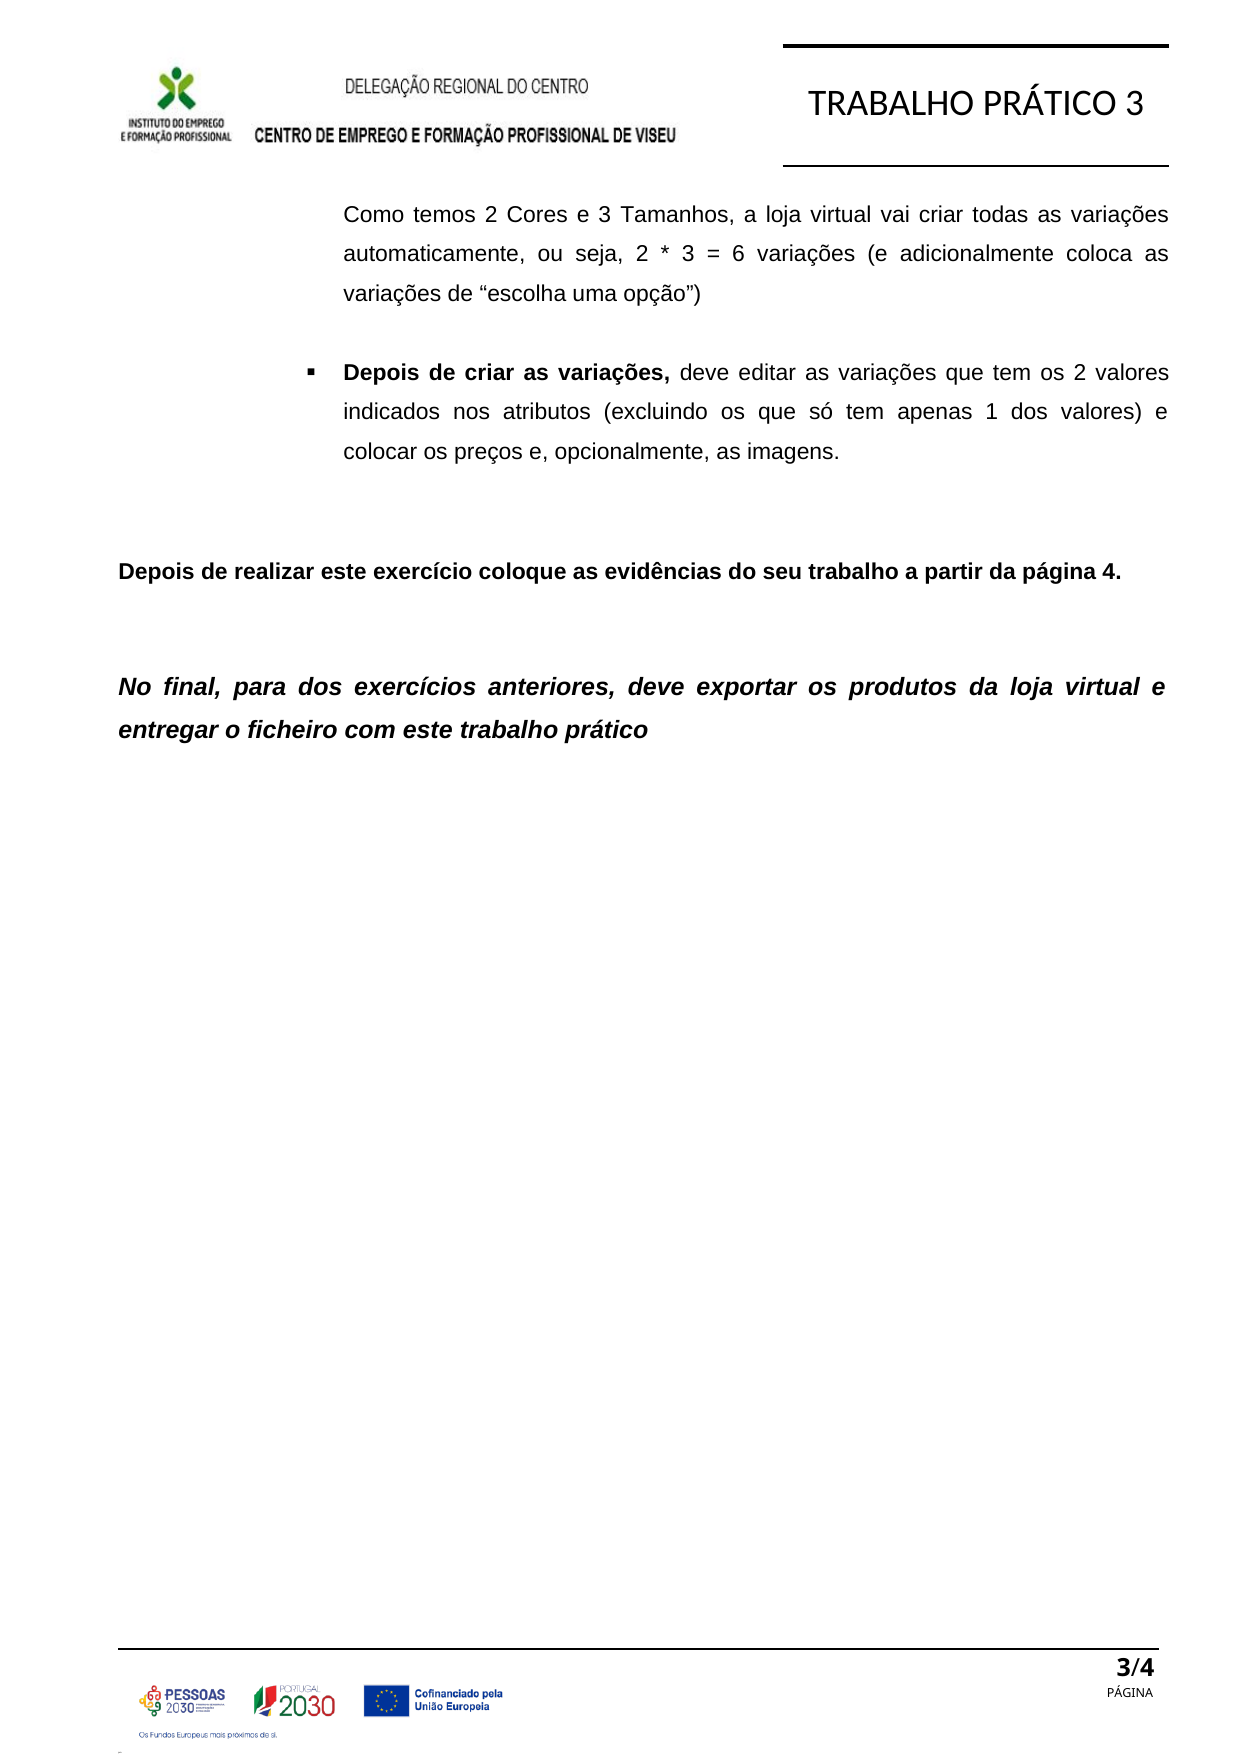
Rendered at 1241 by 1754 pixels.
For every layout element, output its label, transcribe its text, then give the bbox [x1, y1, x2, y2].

picture [118, 47, 683, 165]
list Depois de criar as variações, deve editar as variações que tem os 2 valores indicados nos atributos (excluindo os que só tem apenas 1 dos valores) e colocar os preços e, opcionalmente, as imagens. [306, 359, 1169, 464]
text Depois de realizar este exercício coloque as evidências do seu trabalho a partir da página 4. [118, 558, 1169, 584]
text No final, para dos exercícios anteriores, deve exportar os produtos da loja virtual e entregar o ficheiro com este trabalho prático [118, 672, 1169, 744]
list Como temos 2 Cores e 3 Tamanhos, a loja virtual vai criar todas as variações automaticamente, ou seja, 2 * 3 = 6 variações (e adicionalmente coloca as variações de “escolha uma opção”) [343, 201, 1169, 306]
picture [118, 1673, 528, 1742]
